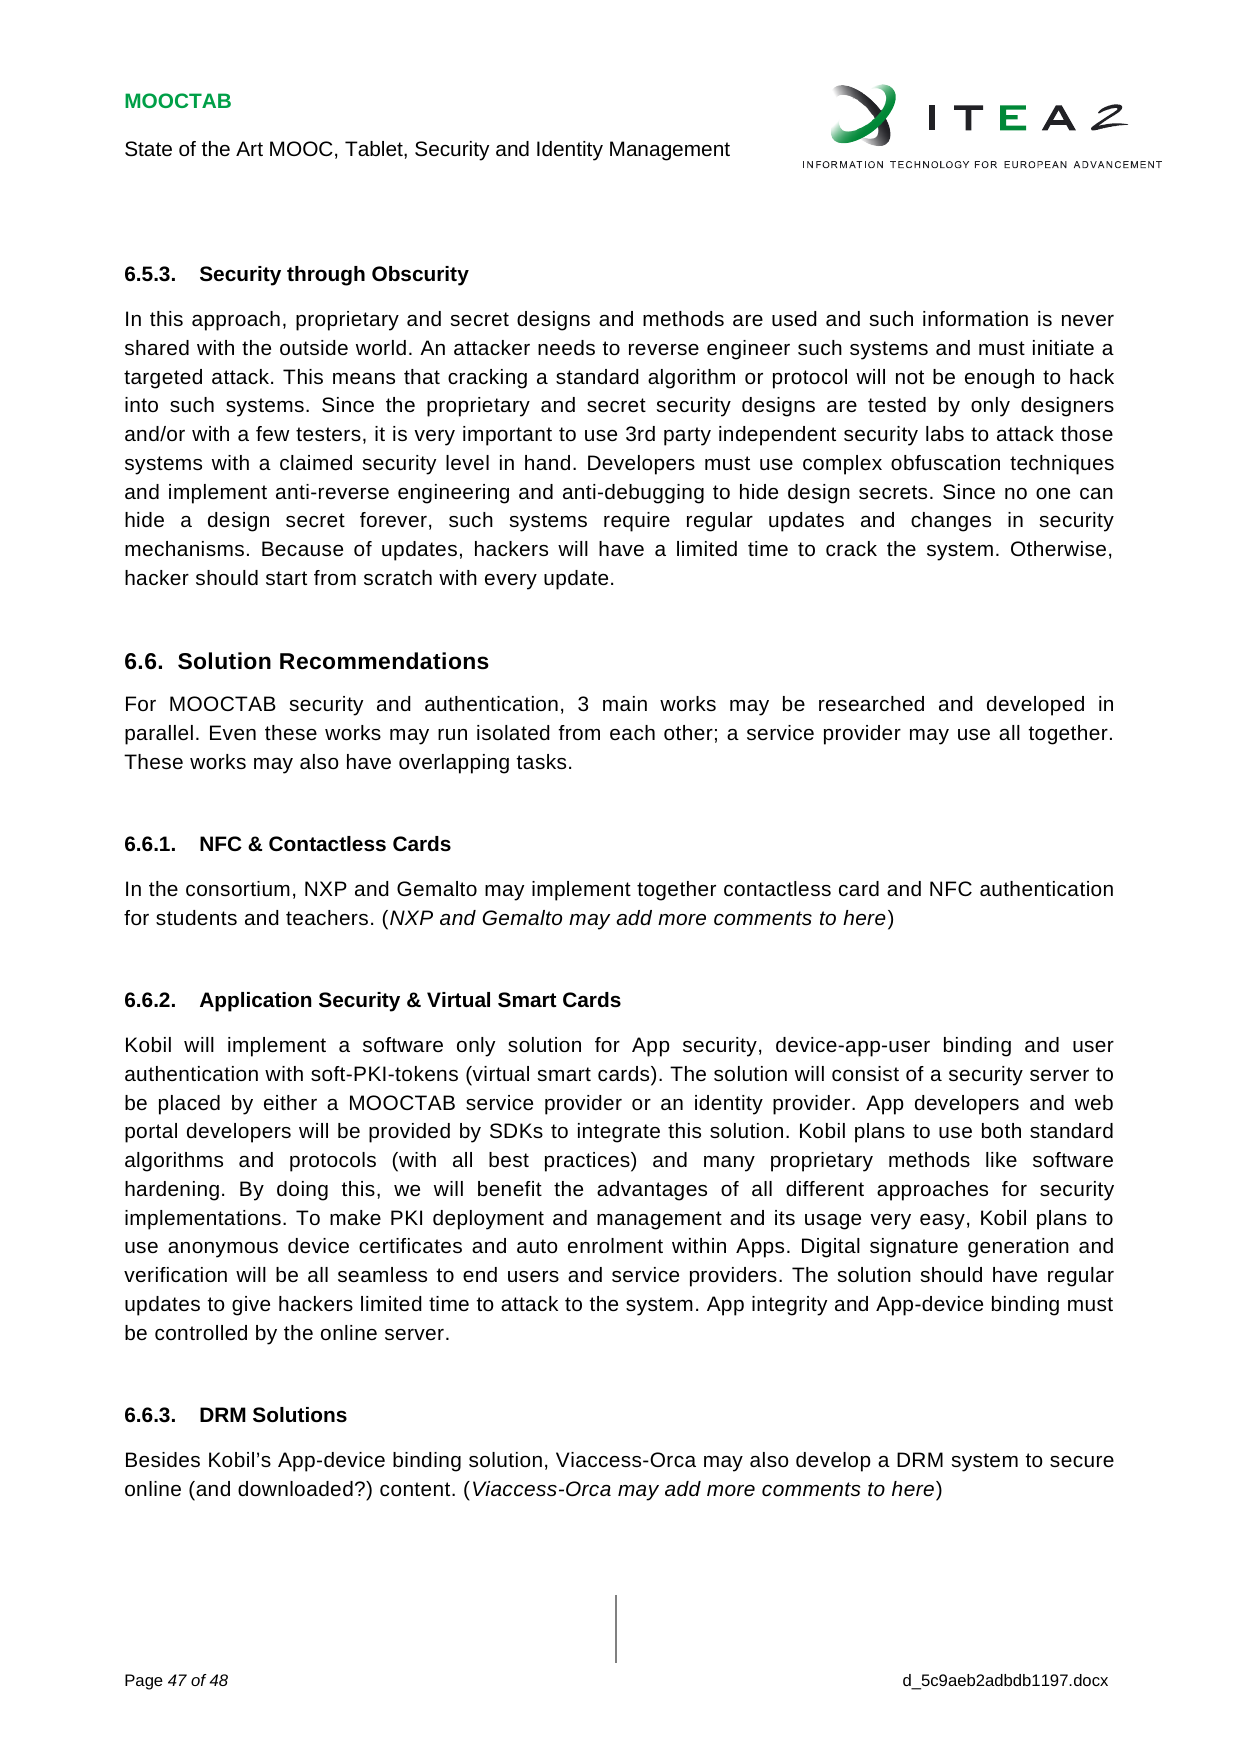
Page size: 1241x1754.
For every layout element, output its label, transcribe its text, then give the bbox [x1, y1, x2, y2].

text Kobil will implement a software only solution for App security, device-app-user binding and user authentication with soft-PKI-tokens (virtual smart cards). The solution will consist of a security server to be placed by either a MOOCTAB service provider or an identity provider. App developers and web portal developers will be provided by SDKs to integrate this solution. Kobil plans to use both standard algorithms and protocols (with all best practices) and many proprietary methods like software hardening. By doing this, we will benefit the advantages of all different approaches for security implementations. To make PKI deployment and management and its usage very easy, Kobil plans to use anonymous device certificates and auto enrolment within Apps. Digital signature generation and verification will be all seamless to end users and service providers. The solution should have regular updates to give hackers limited time to attack to the system. App integrity and App-device binding must be controlled by the online server. [124, 1033, 1116, 1344]
text For MOOCTAB security and authentication, 3 main works may be researched and developed in parallel. Even these works may run isolated from each other; a service provider may use all together. These works may also have overlapping tasks. [124, 692, 1116, 774]
subtitle Application Security & Virtual Smart Cards [124, 988, 1116, 1012]
subtitle Solution Recommendations [124, 648, 1116, 674]
text Besides Kobil’s App-device binding solution, Viaccess-Orca may also develop a DRM system to secure online (and downloaded?) content. (Viaccess-Orca may add more comments to here) [124, 1448, 1116, 1501]
subtitle DRM Solutions [124, 1403, 1116, 1427]
subtitle Security through Obscurity [124, 262, 1116, 286]
subtitle NFC & Contactless Cards [124, 832, 1116, 856]
text In the consortium, NXP and Gemalto may implement together contactless card and NFC authentication for students and teachers. (NXP and Gemalto may add more comments to here) [124, 877, 1116, 930]
text In this approach, proprietary and secret designs and methods are used and such information is never shared with the outside world. An attacker needs to reverse engineer such systems and must initiate a targeted attack. This means that cracking a standard algorithm or protocol will not be enough to hack into such systems. Since the proprietary and secret security designs are tested by only designers and/or with a few testers, it is very important to use 3rd party independent security labs to attack those systems with a claimed security level in hand. Developers must use complex obfuscation techniques and implement anti-reverse engineering and anti-debugging to hide design secrets. Since no one can hide a design secret forever, such systems require regular updates and changes in security mechanisms. Because of updates, hackers will have a limited time to crack the system. Otherwise, hacker should start from scratch with every update. [124, 307, 1116, 590]
